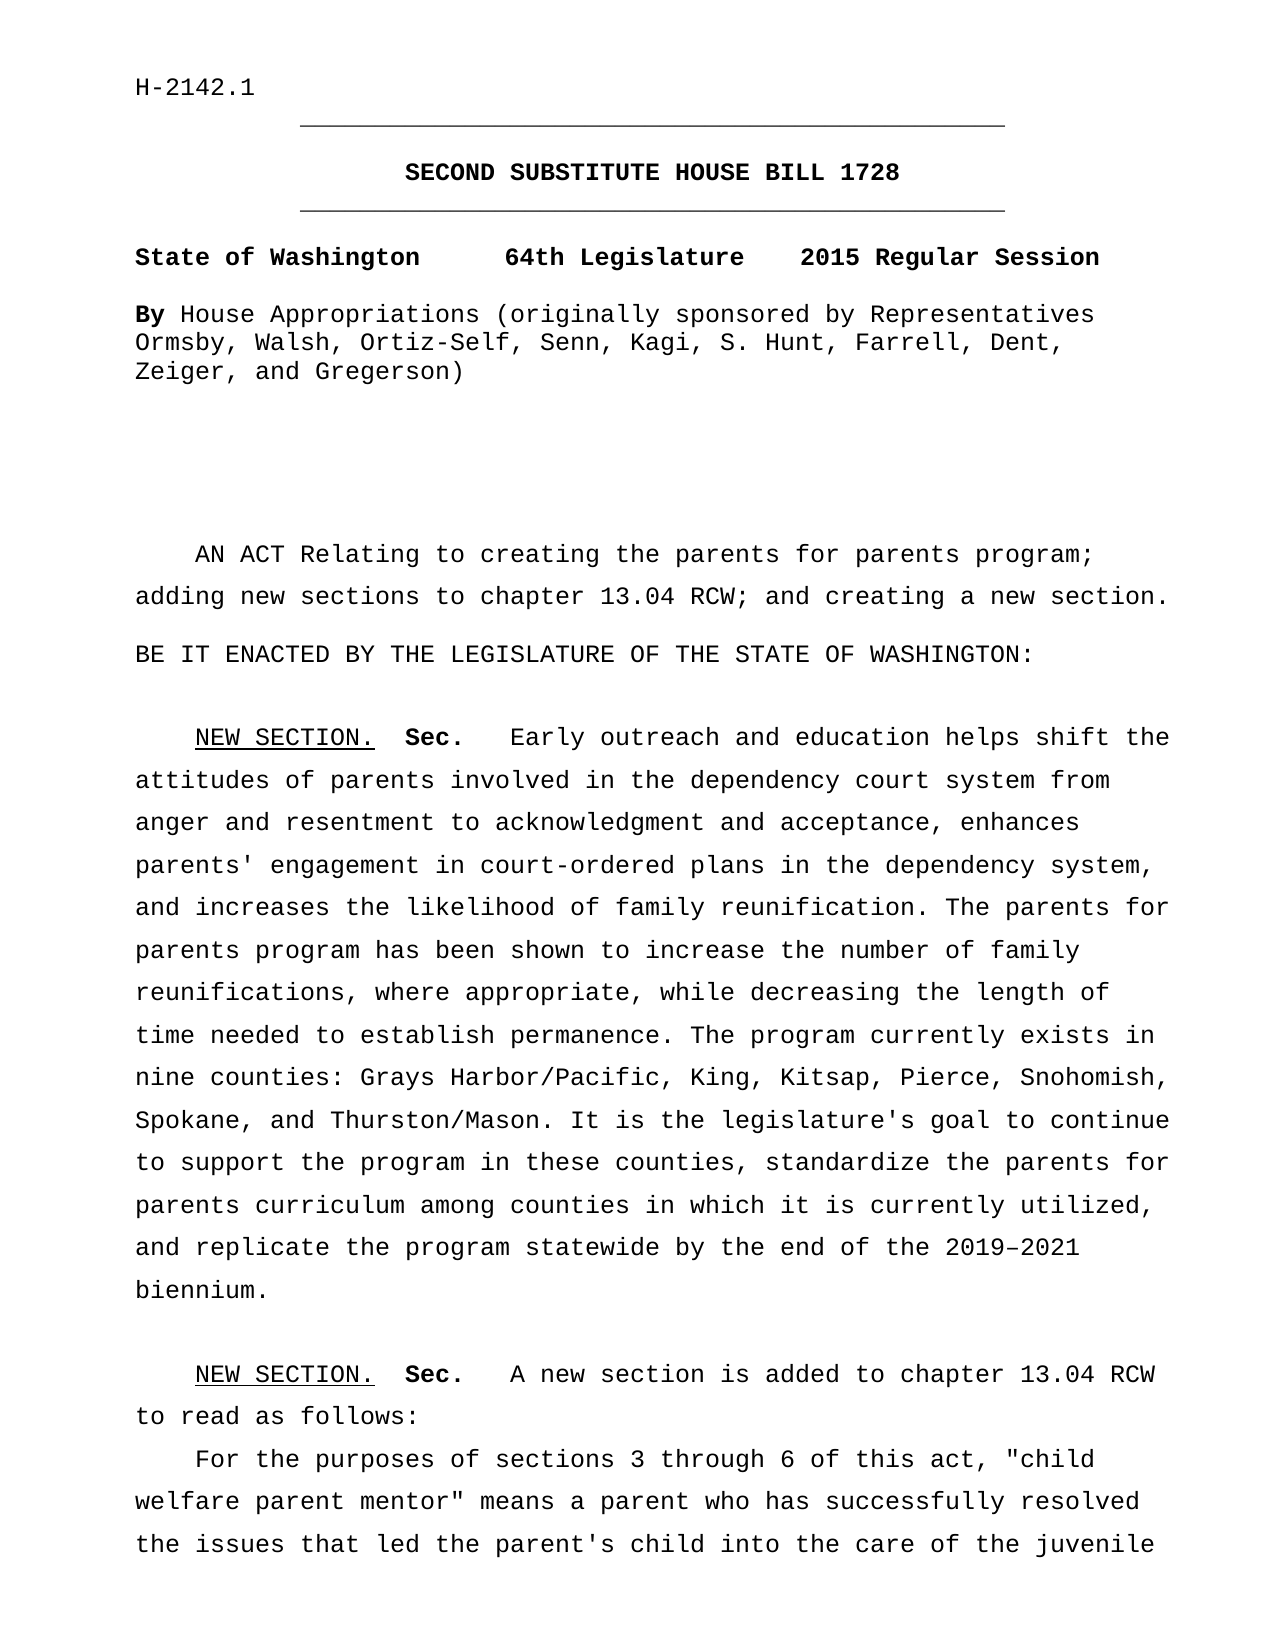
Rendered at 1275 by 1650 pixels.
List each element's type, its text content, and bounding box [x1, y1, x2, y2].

text AN ACT Relating to creating the parents for parents program; adding new sections to chapter 13.04 RCW; and creating a new section. [135, 528, 1170, 613]
text _______________________________________________ [135, 188, 1170, 217]
text H-2142.1 [135, 75, 1170, 103]
text NEW SECTION. Sec. A new section is added to chapter 13.04 RCW to read as follows: [135, 1348, 1170, 1433]
text SECOND SUBSTITUTE HOUSE BILL 1728 [135, 160, 1170, 188]
text BE IT ENACTED BY THE LEGISLATURE OF THE STATE OF WASHINGTON: [135, 642, 1170, 670]
text State of Washington 64th Legislature 2015 Regular Session [135, 245, 1170, 273]
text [135, 1433, 1170, 1561]
text _______________________________________________ [135, 103, 1170, 132]
text By House Appropriations (originally sponsored by Representatives Ormsby, Walsh, Ortiz-Self, Senn, Kagi, S. Hunt, Farrell, Dent, Zeiger, and Gregerson) [135, 302, 1170, 387]
text NEW SECTION. Sec. Early outreach and education helps shift the attitudes of parents involved in the dependency court system from anger and resentment to acknowledgment and acceptance, enhances parents' engagement in court-ordered plans in the dependency system, and increases the likelihood of family reunification. The parents for parents program has been shown to increase the number of family reunifications, where appropriate, while decreasing the length of time needed to establish permanence. The program currently exists in nine counties: Grays Harbor/Pacific, King, Kitsap, Pierce, Snohomish, Spokane, and Thurston/Mason. It is the legislature's goal to continue to support the program in these counties, standardize the parents for parents curriculum among counties in which it is currently utilized, and replicate the program statewide by the end of the 2019–2021 biennium. [135, 712, 1170, 1307]
